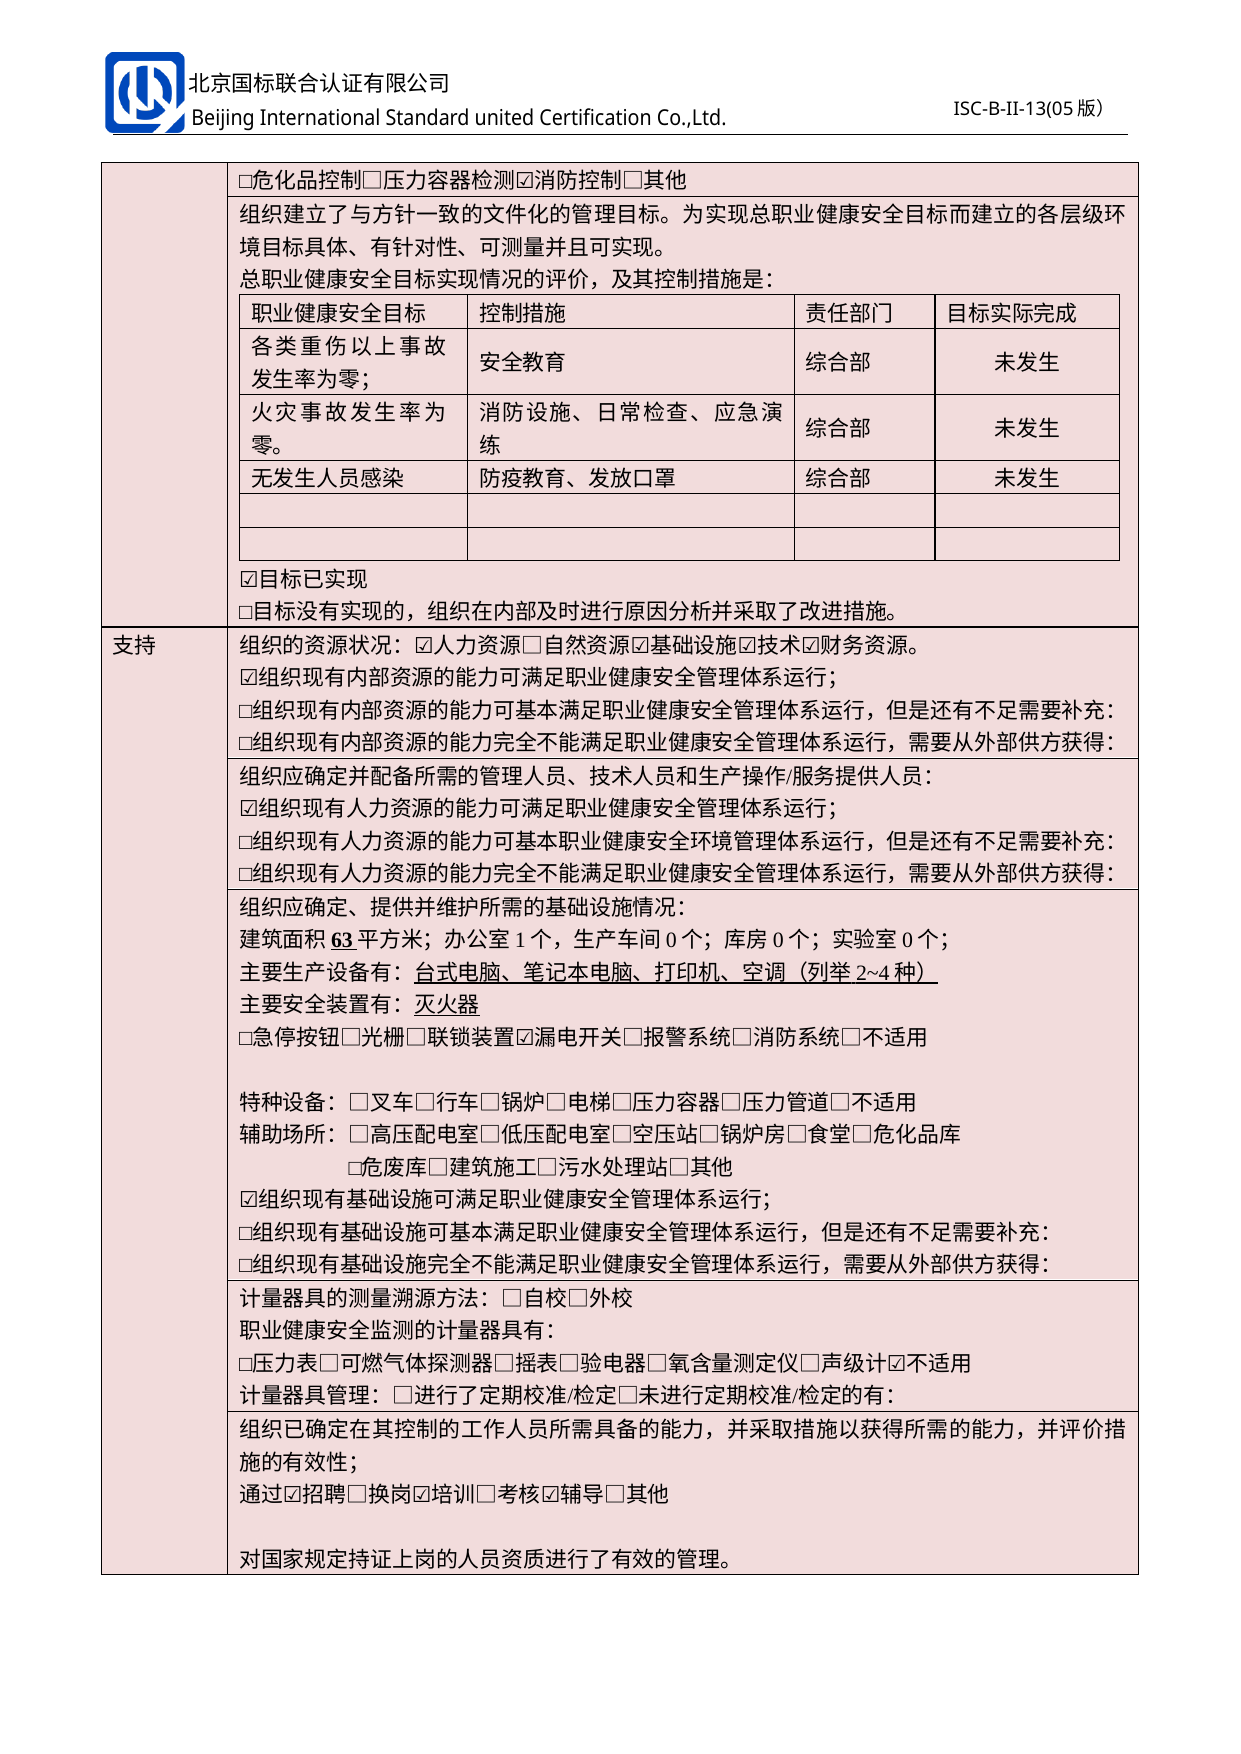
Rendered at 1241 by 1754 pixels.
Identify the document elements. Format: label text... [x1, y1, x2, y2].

table_cell 组织建立了与方针一致的文件化的管理目标。为实现总职业健康安全目标而建立的各层级环境目标具体、有针对性、可测量并且可实现。 总职业健康安全目标实现情况的评价，及其控制措施是： ☑目标已实现 □目标没有实现的，组织在内部及时进行原因分析并采取了改进措施。 [228, 197, 1138, 626]
table_cell 组织应确定并配备所需的管理人员、技术人员和生产操作/服务提供人员： ☑组织现有人力资源的能力可满足职业健康安全管理体系运行； □组织现有人力资源的能力可基本职业健康安全环境管理体系运行，但是还有不足需要补充： □组织现有人力资源的能力完全不能满足职业健康安全管理体系运行，需要从外部供方获得： [228, 759, 1138, 888]
table_cell 支持 [102, 628, 227, 1574]
table_cell 组织应确定、提供并维护所需的基础设施情况： 建筑面积63平方米；办公室1个，生产车间0个；库房0个；实验室0个； 主要生产设备有：台式电脑、笔记本电脑、打印机、空调（列举2~4种） 主要安全装置有：灭火器 □急停按钮□光栅□联锁装置☑漏电开关□报警系统□消防系统□不适用 特种设备：□叉车□行车□锅炉□电梯□压力容器□压力管道□不适用 辅助场所：□高压配电室□低压配电室□空压站□锅炉房□食堂□危化品库 □危废库□建筑施工□污水处理站□其他 ☑组织现有基础设施可满足职业健康安全管理体系运行； □组织现有基础设施可基本满足职业健康安全管理体系运行，但是还有不足需要补充： □组织现有基础设施完全不能满足职业健康安全管理体系运行，需要从外部供方获得： [228, 890, 1138, 1279]
table_cell 组织的资源状况：☑人力资源□自然资源☑基础设施☑技术☑财务资源。 ☑组织现有内部资源的能力可满足职业健康安全管理体系运行； □组织现有内部资源的能力可基本满足职业健康安全管理体系运行，但是还有不足需要补充： □组织现有内部资源的能力完全不能满足职业健康安全管理体系运行，需要从外部供方获得： [228, 628, 1138, 757]
table_cell 计量器具的测量溯源方法：□自校□外校 职业健康安全监测的计量器具有： □压力表□可燃气体探测器□摇表□验电器□氧含量测定仪□声级计☑不适用 计量器具管理：□进行了定期校准/检定□未进行定期校准/检定的有： [228, 1281, 1138, 1411]
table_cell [228, 163, 1138, 196]
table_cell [228, 1412, 1138, 1574]
picture [105, 52, 185, 133]
